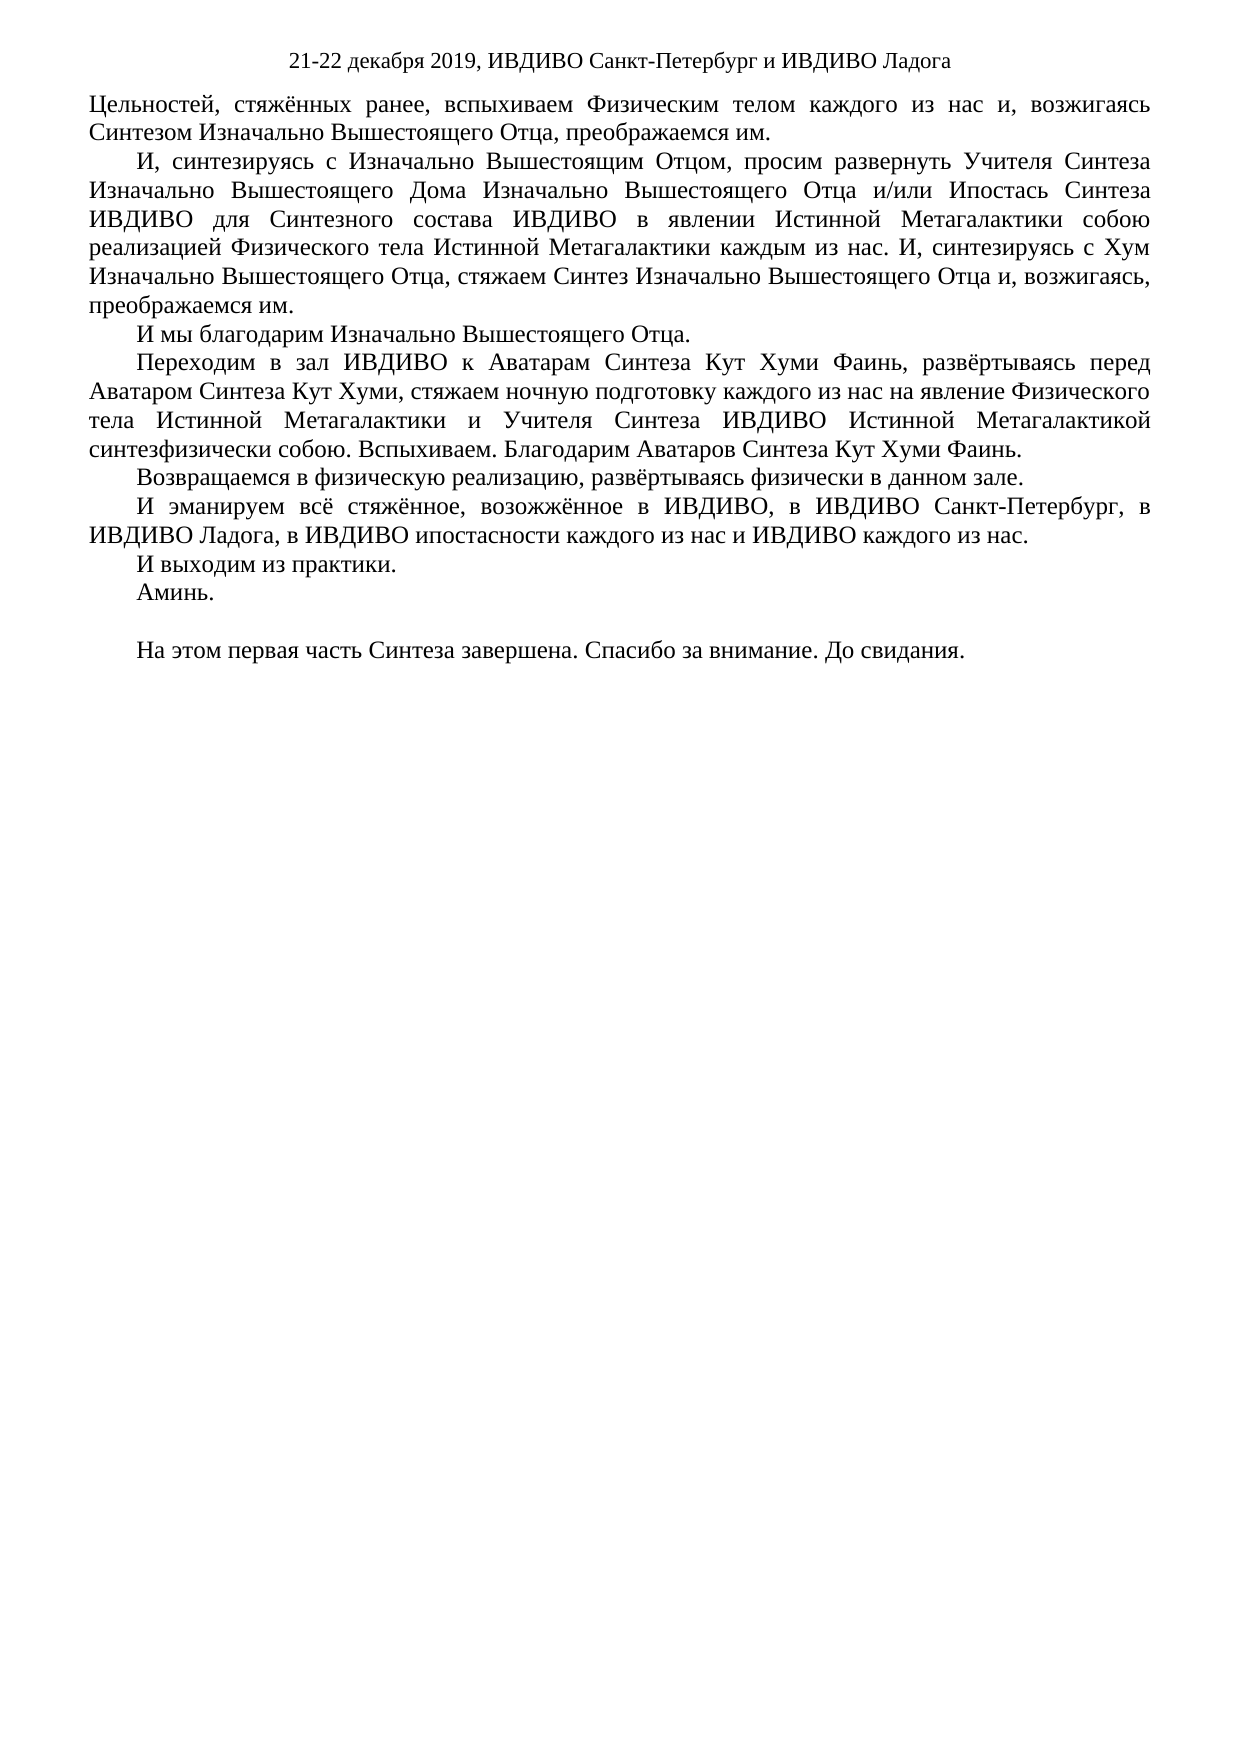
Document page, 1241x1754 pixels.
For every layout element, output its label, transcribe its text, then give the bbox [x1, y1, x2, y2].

text И, синтезируясь с Изначально Вышестоящим Отцом, просим развернуть Учителя Синтеза Изначально Вышестоящего Дома Изначально Вышестоящего Отца и/или Ипостась Синтеза ИВДИВО для Синтезного состава ИВДИВО в явлении Истинной Метагалактики собою реализацией Физического тела Истинной Метагалактики каждым из нас. И, синтезируясь с Хум Изначально Вышестоящего Отца, стяжаем Синтез Изначально Вышестоящего Отца и, возжигаясь, преображаемся им. [89, 146, 1152, 319]
text Аминь. [89, 577, 1152, 606]
text Возвращаемся в физическую реализацию, развёртываясь физически в данном зале. [89, 462, 1152, 491]
text На этом первая часть Синтеза завершена. Спасибо за внимание. До свидания. [89, 635, 1152, 664]
text И выходим из практики. [89, 549, 1152, 577]
text И мы благодарим Изначально Вышестоящего Отца. [89, 319, 1152, 347]
text Переходим в зал ИВДИВО к Аватарам Синтеза Кут Хуми Фаинь, развёртываясь перед Аватаром Синтеза Кут Хуми, стяжаем ночную подготовку каждого из нас на явление Физического тела Истинной Метагалактики и Учителя Синтеза ИВДИВО Истинной Метагалактикой синтезфизически собою. Вспыхиваем. Благодарим Аватаров Синтеза Кут Хуми Фаинь. [89, 347, 1152, 462]
text И эманируем всё стяжённое, возожжённое в ИВДИВО, в ИВДИВО Санкт-Петербург, в ИВДИВО Ладога, в ИВДИВО ипостасности каждого из нас и ИВДИВО каждого из нас. [89, 491, 1152, 549]
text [89, 89, 1152, 146]
